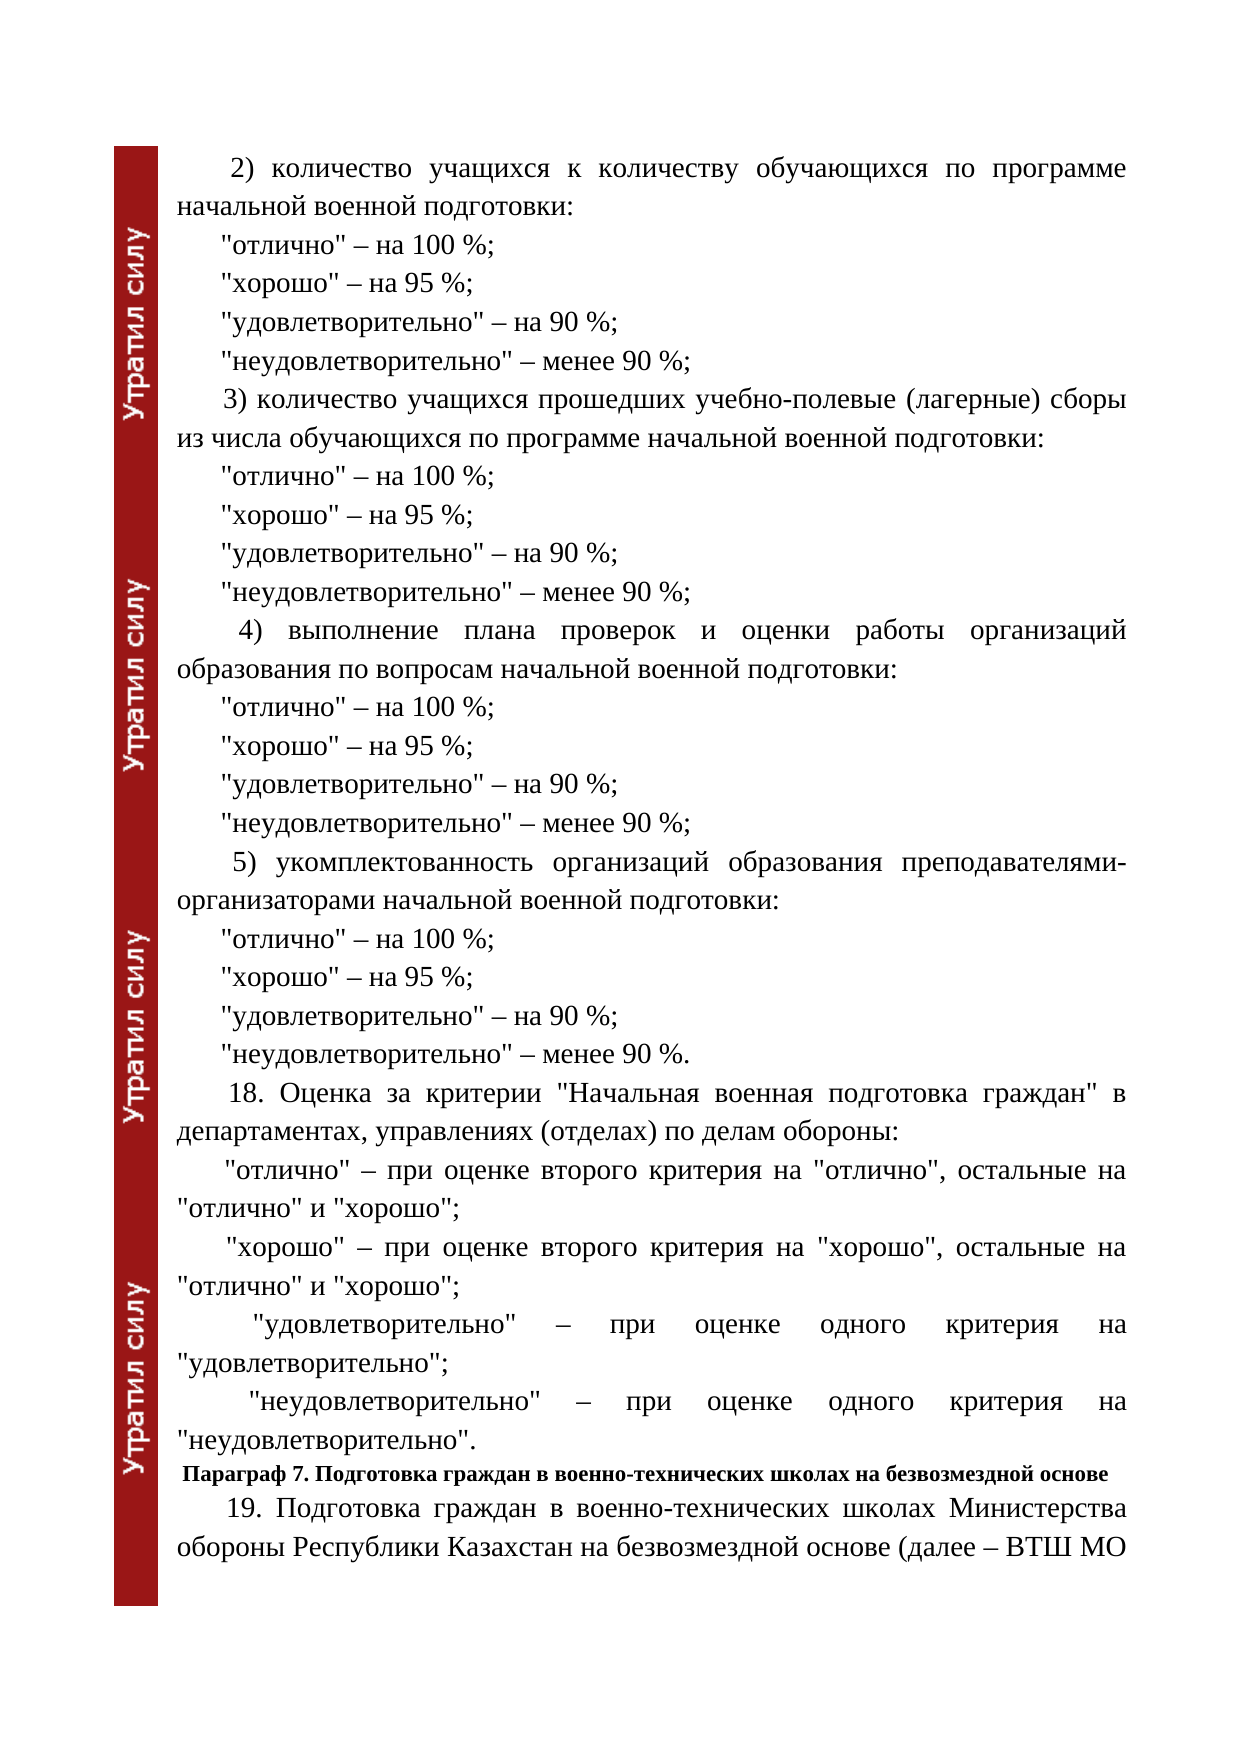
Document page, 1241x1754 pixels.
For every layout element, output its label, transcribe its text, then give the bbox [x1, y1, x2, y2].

text 3) количество учащихся прошедших учебно-полевые (лагерные) сборы из числа обучающихся по программе начальной военной подготовки: [112, 381, 1128, 453]
text "удовлетворительно" – на 90 %; [112, 998, 1128, 1031]
text 18. Оценка за критерии "Начальная военная подготовка граждан" в департаментах, управлениях (отделах) по делам обороны: [112, 1075, 1128, 1147]
picture [114, 839, 158, 844]
text "удовлетворительно" – на 90 %; [112, 535, 1128, 569]
picture [114, 299, 158, 304]
picture [114, 1301, 158, 1306]
text "отлично" – на 100 %; [112, 458, 1128, 492]
text "хорошо" – на 95 %; [112, 959, 1128, 993]
text "неудовлетворительно" – при оценке одного критерия на "неудовлетворительно". [112, 1383, 1128, 1455]
picture [114, 492, 158, 497]
picture [114, 569, 158, 574]
text "отлично" – при оценке второго критерия на "отлично", остальные на "отлично" и "хорошо"; [112, 1152, 1128, 1224]
picture [114, 723, 158, 728]
text "неудовлетворительно" – менее 90 %. [112, 1036, 1128, 1070]
picture [114, 1378, 158, 1383]
picture [114, 1455, 158, 1460]
text "неудовлетворительно" – менее 90 %; [112, 805, 1128, 839]
text "неудовлетворительно" – менее 90 %; [112, 574, 1128, 607]
picture [114, 338, 158, 343]
picture [114, 954, 158, 959]
text "неудовлетворительно" – менее 90 %; [112, 343, 1128, 376]
text "хорошо" – на 95 %; [112, 266, 1128, 299]
text Параграф 7. Подготовка граждан в военно-технических школах на безвозмездной основе [112, 1460, 1128, 1487]
picture [114, 146, 158, 150]
picture [114, 453, 158, 458]
text "удовлетворительно" – при оценке одного критерия на "удовлетворительно"; [112, 1306, 1128, 1378]
picture [114, 1070, 158, 1075]
picture [114, 261, 158, 266]
picture [114, 376, 158, 381]
picture [114, 1487, 158, 1491]
picture [114, 762, 158, 767]
text "хорошо" – на 95 %; [112, 728, 1128, 762]
picture [114, 530, 158, 535]
picture [114, 1031, 158, 1036]
picture [114, 607, 158, 612]
picture [114, 916, 158, 921]
text 4) выполнение плана проверок и оценки работы организаций образования по вопросам начальной военной подготовки: [112, 612, 1128, 684]
text "отлично" – на 100 %; [112, 921, 1128, 954]
picture [114, 1563, 158, 1606]
text "отлично" – на 100 %; [112, 689, 1128, 723]
text 2) количество учащихся к количеству обучающихся по программе начальной военной подготовки: [112, 150, 1128, 222]
text "удовлетворительно" – на 90 %; [112, 304, 1128, 338]
text 5) укомплектованность организаций образования преподавателями-организаторами начальной военной подготовки: [112, 844, 1128, 916]
text "хорошо" – при оценке второго критерия на "хорошо", остальные на "отлично" и "хорошо"; [112, 1229, 1128, 1301]
text "удовлетворительно" – на 90 %; [112, 767, 1128, 800]
picture [114, 1224, 158, 1229]
text "отлично" – на 100 %; [112, 227, 1128, 261]
picture [114, 684, 158, 689]
picture [114, 800, 158, 805]
text "хорошо" – на 95 %; [112, 497, 1128, 530]
picture [114, 1147, 158, 1152]
picture [114, 993, 158, 998]
picture [114, 222, 158, 227]
